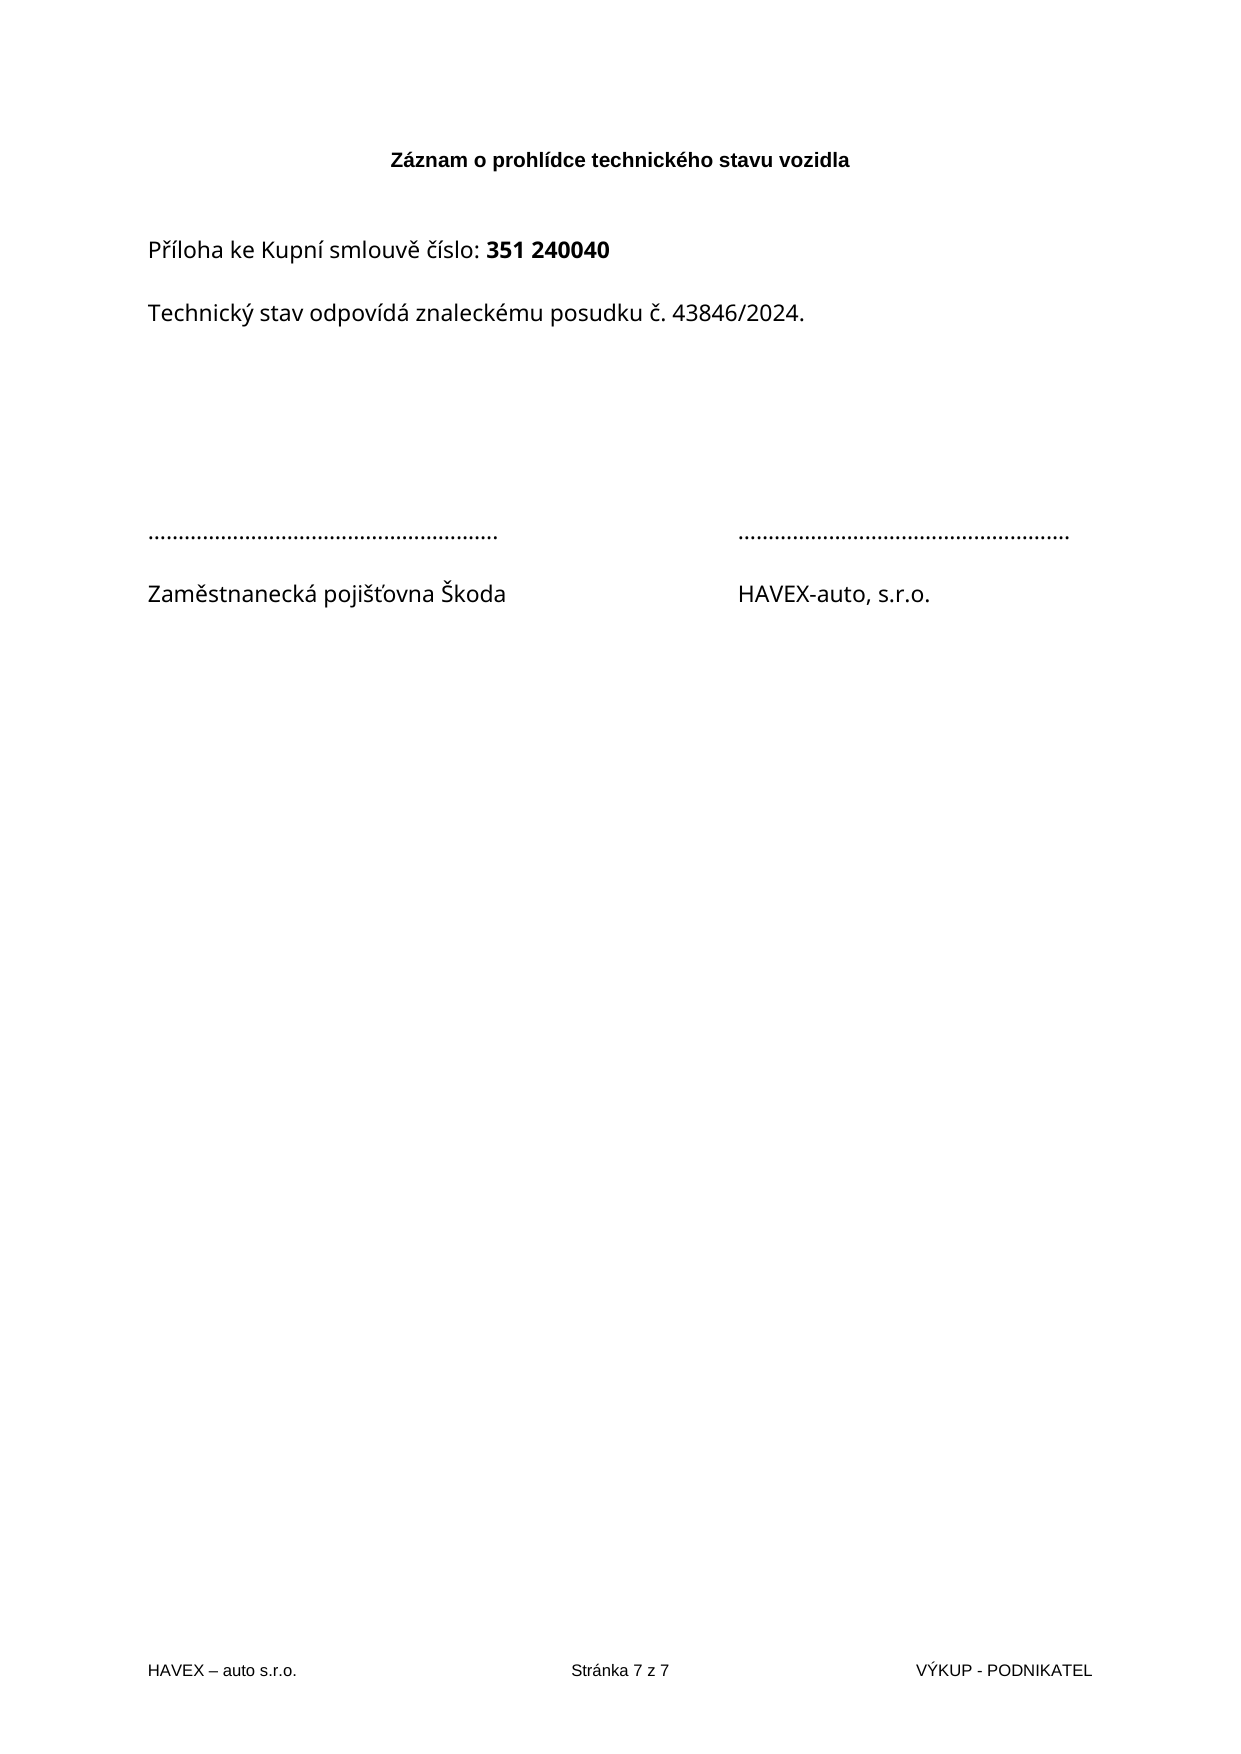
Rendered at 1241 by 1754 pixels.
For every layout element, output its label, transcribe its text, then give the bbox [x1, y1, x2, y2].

text Zaměstnanecká pojišťovna Škoda HAVEX-auto, s.r.o. [148, 578, 1166, 609]
text Technický stav odpovídá znaleckému posudku č. 43846/2024. [148, 297, 1166, 328]
text Příloha ke Kupní smlouvě číslo: 351 240040 [148, 234, 1166, 265]
text …………………………………………………. ………………………………………………. [148, 515, 1166, 547]
text Záznam o prohlídce technického stavu vozidla [148, 148, 1093, 172]
